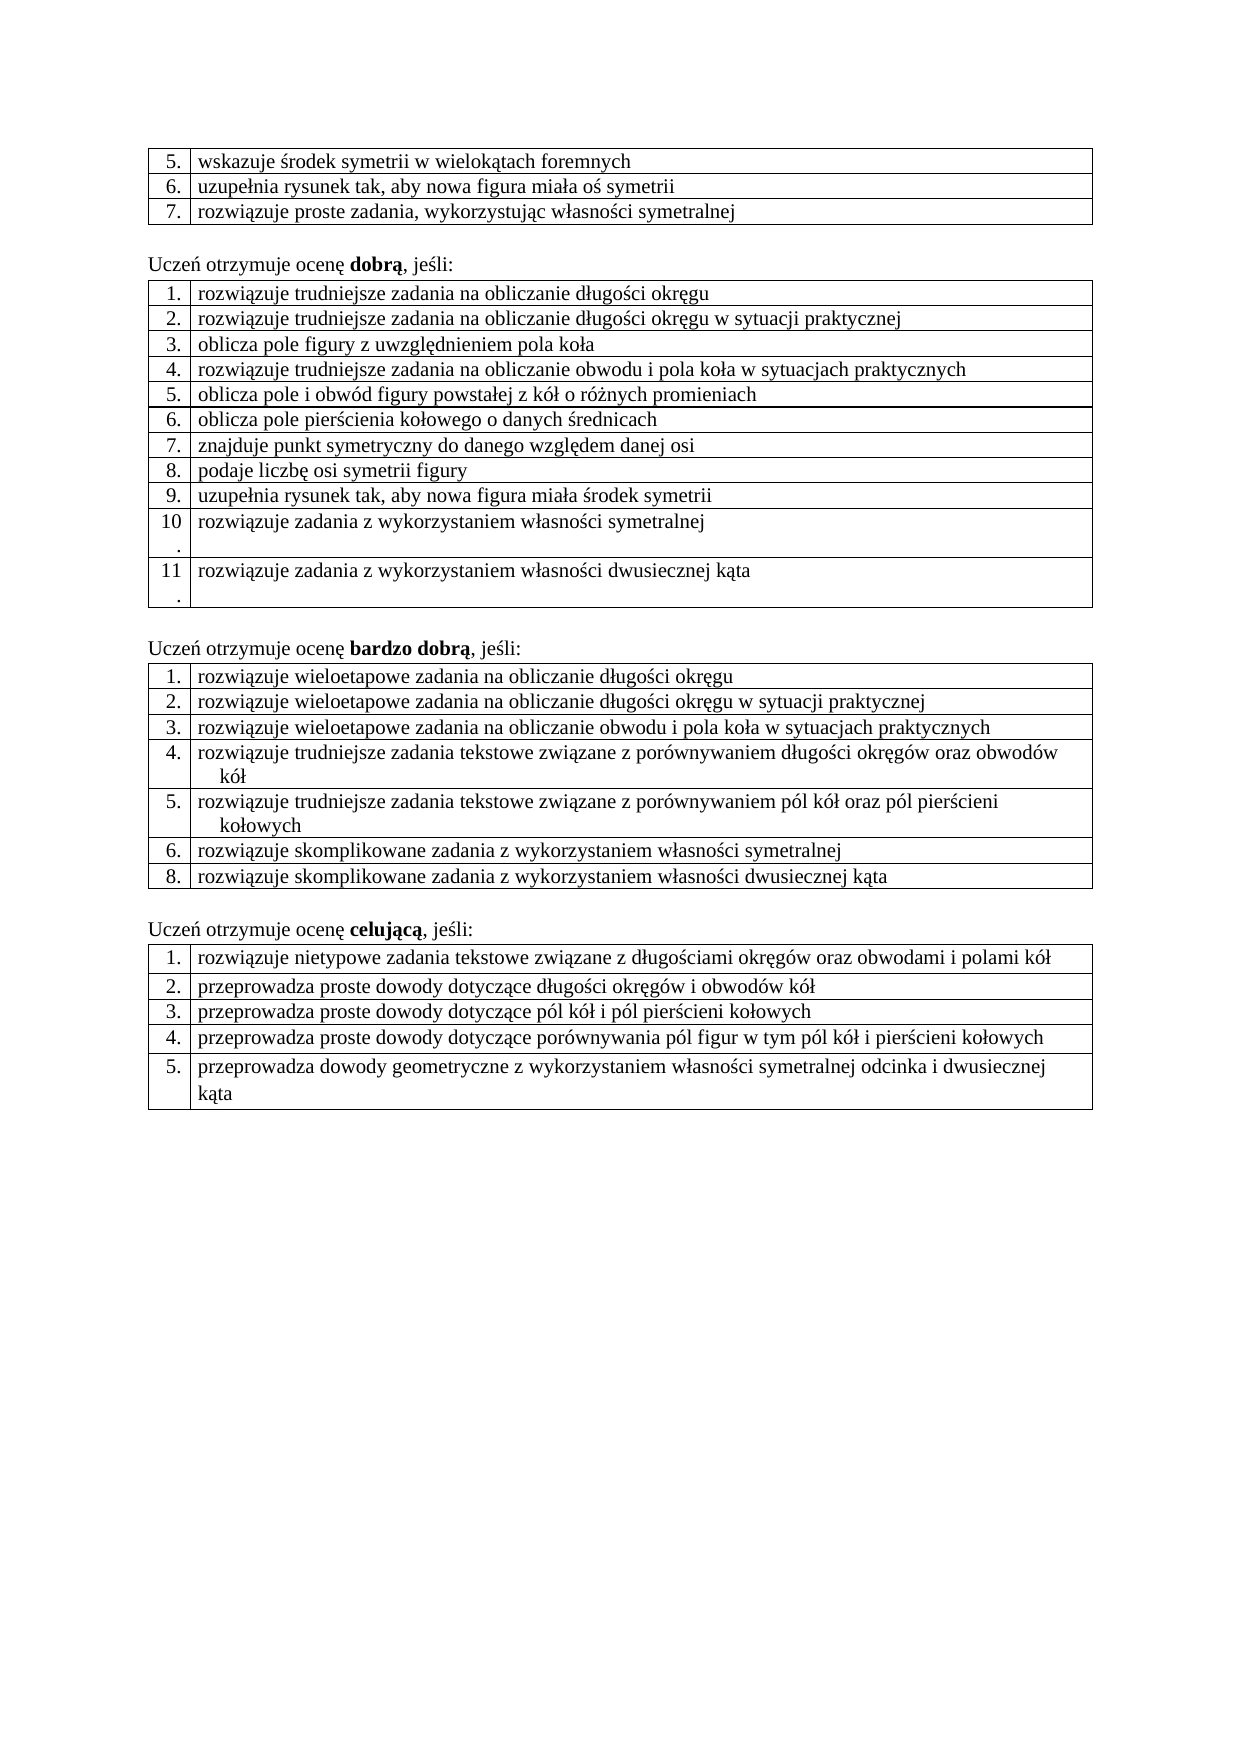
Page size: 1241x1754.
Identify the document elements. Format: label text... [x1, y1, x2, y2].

table_header rozwiązuje trudniejsze zadania na obliczanie długości okręgu [191, 281, 1092, 305]
table_cell 2. [149, 974, 190, 998]
table_cell rozwiązuje trudniejsze zadania tekstowe związane z porównywaniem długości okręgów oraz obwodów kół [191, 740, 1092, 788]
table_cell 7. [149, 199, 190, 223]
table_cell 11. [149, 558, 190, 607]
table_cell znajduje punkt symetryczny do danego względem danej osi [191, 433, 1092, 457]
table_cell 3. [149, 1000, 190, 1024]
table_cell oblicza pole figury z uwzględnieniem pola koła [191, 331, 1092, 356]
table_cell 4. [149, 1025, 190, 1053]
table_cell przeprowadza proste dowody dotyczące pól kół i pól pierścieni kołowych [191, 1000, 1092, 1024]
table_cell rozwiązuje skomplikowane zadania z wykorzystaniem własności dwusiecznej kąta [191, 864, 1092, 888]
table_cell uzupełnia rysunek tak, aby nowa figura miała oś symetrii [191, 174, 1092, 198]
table_cell 6. [149, 408, 190, 432]
table_cell przeprowadza proste dowody dotyczące porównywania pól figur w tym pól kół i pierścieni kołowych [191, 1025, 1092, 1053]
table_header rozwiązuje nietypowe zadania tekstowe związane z długościami okręgów oraz obwodami i polami kół [191, 945, 1092, 973]
table_cell 4. [149, 740, 190, 788]
table_cell uzupełnia rysunek tak, aby nowa figura miała środek symetrii [191, 483, 1092, 508]
table_cell rozwiązuje wieloetapowe zadania na obliczanie długości okręgu w sytuacji praktycznej [191, 689, 1092, 714]
text Uczeń otrzymuje ocenę dobrą, jeśli: [148, 252, 1093, 276]
table_cell przeprowadza dowody geometryczne z wykorzystaniem własności symetralnej odcinka i dwusiecznej kąta [191, 1054, 1092, 1109]
table_cell 5. [149, 382, 190, 406]
text Uczeń otrzymuje ocenę bardzo dobrą, jeśli: [148, 635, 1093, 659]
table_cell podaje liczbę osi symetrii figury [191, 458, 1092, 482]
table_cell wskazuje środek symetrii w wielokątach foremnych [191, 149, 1092, 173]
table_cell 3. [149, 715, 190, 739]
table_cell 6. [149, 838, 190, 863]
table_cell 10. [149, 509, 190, 557]
table_cell rozwiązuje zadania z wykorzystaniem własności symetralnej [191, 509, 1092, 557]
table_cell 9. [149, 483, 190, 508]
table_cell rozwiązuje trudniejsze zadania na obliczanie obwodu i pola koła w sytuacjach praktycznych [191, 357, 1092, 381]
table_header 1. [149, 281, 190, 305]
table_header 1. [149, 664, 190, 688]
table_cell rozwiązuje wieloetapowe zadania na obliczanie obwodu i pola koła w sytuacjach praktycznych [191, 715, 1092, 739]
table_cell rozwiązuje trudniejsze zadania na obliczanie długości okręgu w sytuacji praktycznej [191, 306, 1092, 330]
table_cell 6. [149, 174, 190, 198]
text Uczeń otrzymuje ocenę celującą, jeśli: [148, 917, 1093, 941]
table_cell rozwiązuje trudniejsze zadania tekstowe związane z porównywaniem pól kół oraz pól pierścieni kołowych [191, 789, 1092, 837]
table_cell rozwiązuje skomplikowane zadania z wykorzystaniem własności symetralnej [191, 838, 1092, 863]
table_cell oblicza pole i obwód figury powstałej z kół o różnych promieniach [191, 382, 1092, 406]
table_cell 2. [149, 306, 190, 330]
table_cell 5. [149, 789, 190, 837]
table_cell 5. [149, 1054, 190, 1109]
table_cell oblicza pole pierścienia kołowego o danych średnicach [191, 408, 1092, 432]
table_cell 8. [149, 458, 190, 482]
table_cell 2. [149, 689, 190, 714]
table_header 1. [149, 945, 190, 973]
table_cell rozwiązuje proste zadania, wykorzystując własności symetralnej [191, 199, 1092, 223]
table_cell 5. [149, 149, 190, 173]
table_cell 8. [149, 864, 190, 888]
table_cell 4. [149, 357, 190, 381]
table_cell przeprowadza proste dowody dotyczące długości okręgów i obwodów kół [191, 974, 1092, 998]
table_cell 7. [149, 433, 190, 457]
table_cell 3. [149, 331, 190, 356]
table_header rozwiązuje wieloetapowe zadania na obliczanie długości okręgu [191, 664, 1092, 688]
table_cell rozwiązuje zadania z wykorzystaniem własności dwusiecznej kąta [191, 558, 1092, 607]
